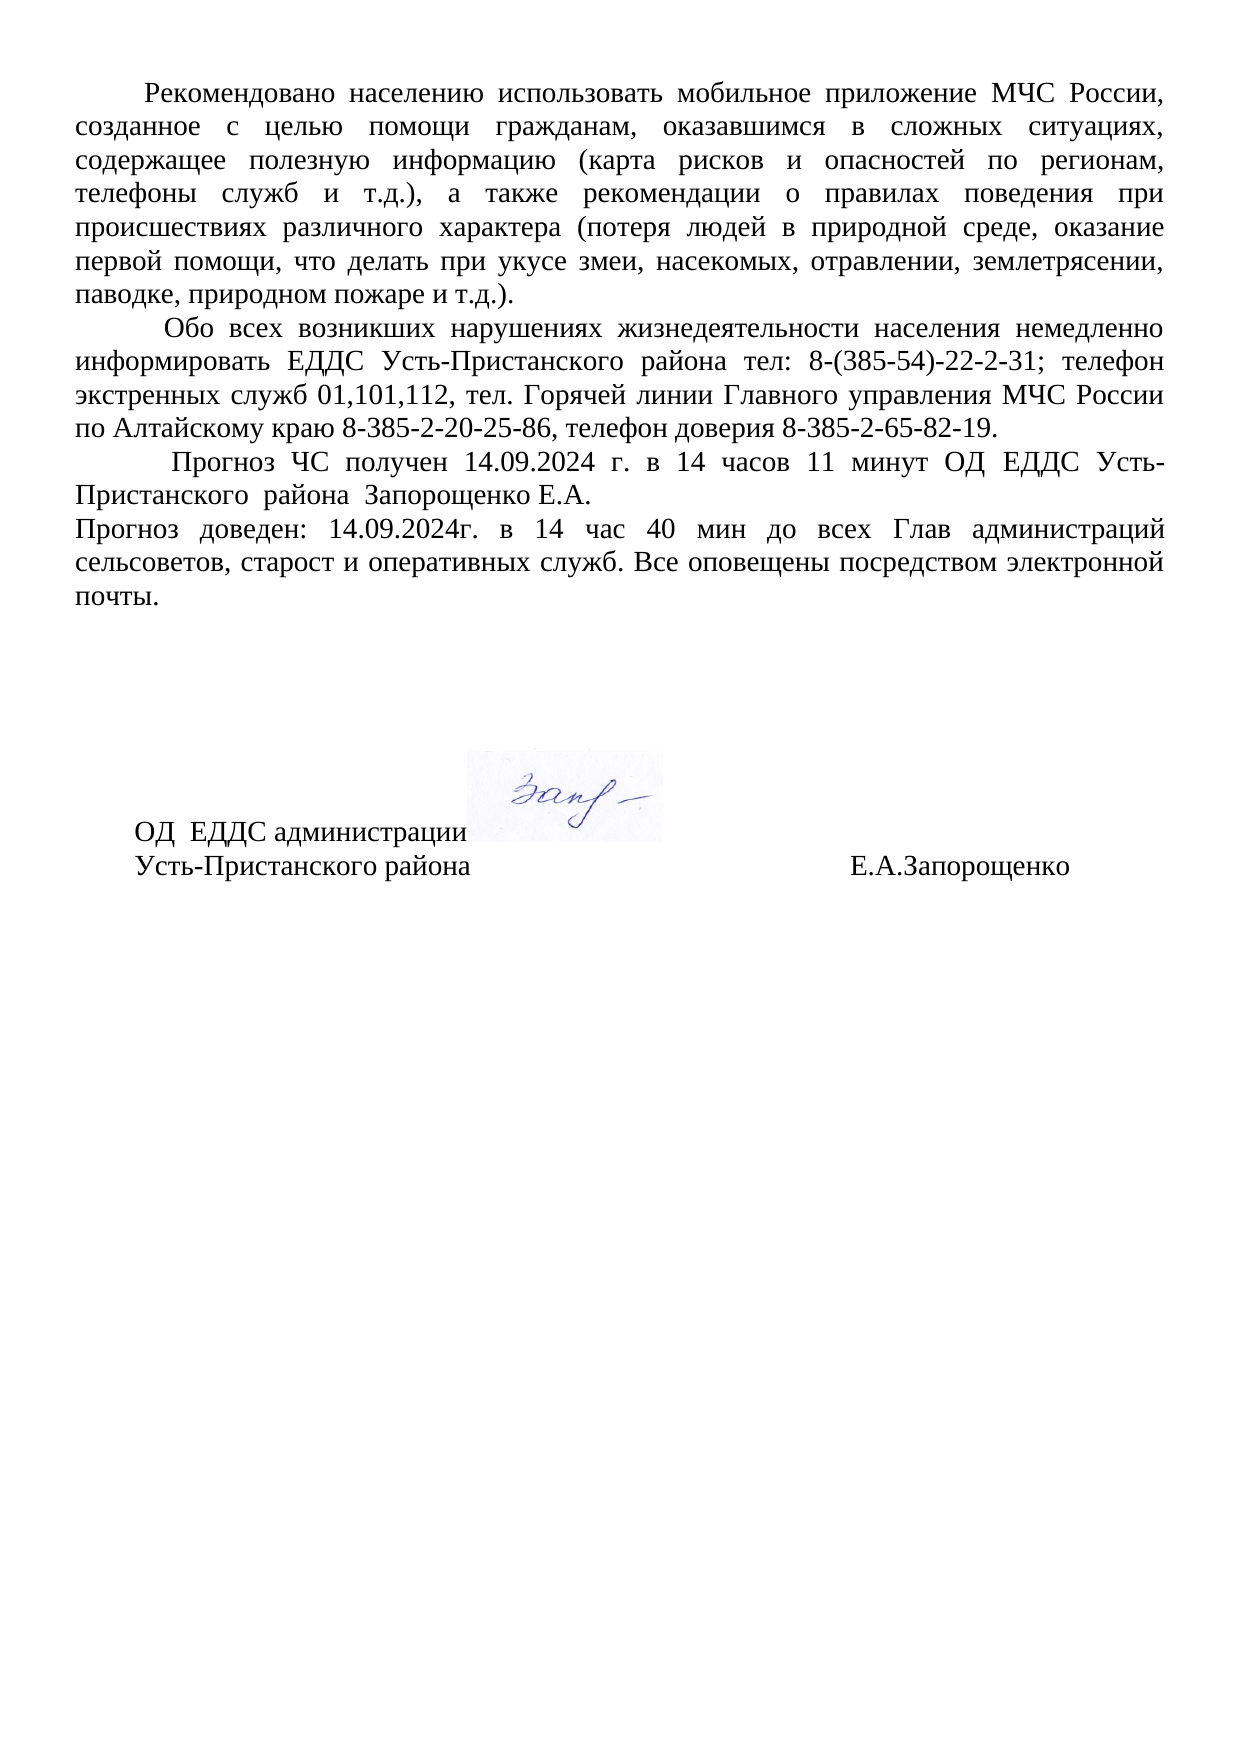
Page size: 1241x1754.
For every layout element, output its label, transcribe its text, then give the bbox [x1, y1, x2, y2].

text Усть-Пристанского района Е.А.Запорощенко [75, 848, 1165, 881]
text Прогноз ЧС получен 14.09.2024 г. в 14 часов 11 минут ОД ЕДДС Усть-Пристанского района Запорощенко Е.А. [75, 444, 1165, 511]
picture [467, 745, 664, 842]
text ОД ЕДДС администрации [75, 746, 1165, 848]
text Обо всех возникших нарушениях жизнедеятельности населения немедленно информировать ЕДДС Усть-Пристанского района тел: 8-(385-54)-22-2-31; телефон экстренных служб 01,101,112, тел. Горячей линии Главного управления МЧС России по Алтайскому краю 8-385-2-20-25-86, телефон доверия 8-385-2-65-82-19. [75, 310, 1165, 444]
text Рекомендовано населению использовать мобильное приложение МЧС России, созданное с целью помощи гражданам, оказавшимся в сложных ситуациях, содержащее полезную информацию (карта рисков и опасностей по регионам, телефоны служб и т.д.), а также рекомендации о правилах поведения при происшествиях различного характера (потеря людей в природной среде, оказание первой помощи, что делать при укусе змеи, насекомых, отравлении, землетрясении, паводке, природном пожаре и т.д.). [75, 75, 1165, 310]
text Прогноз доведен: 14.09.2024г. в 14 час 40 мин до всех Глав администраций сельсоветов, старост и оперативных служб. Все оповещены посредством электронной почты. [75, 511, 1165, 612]
